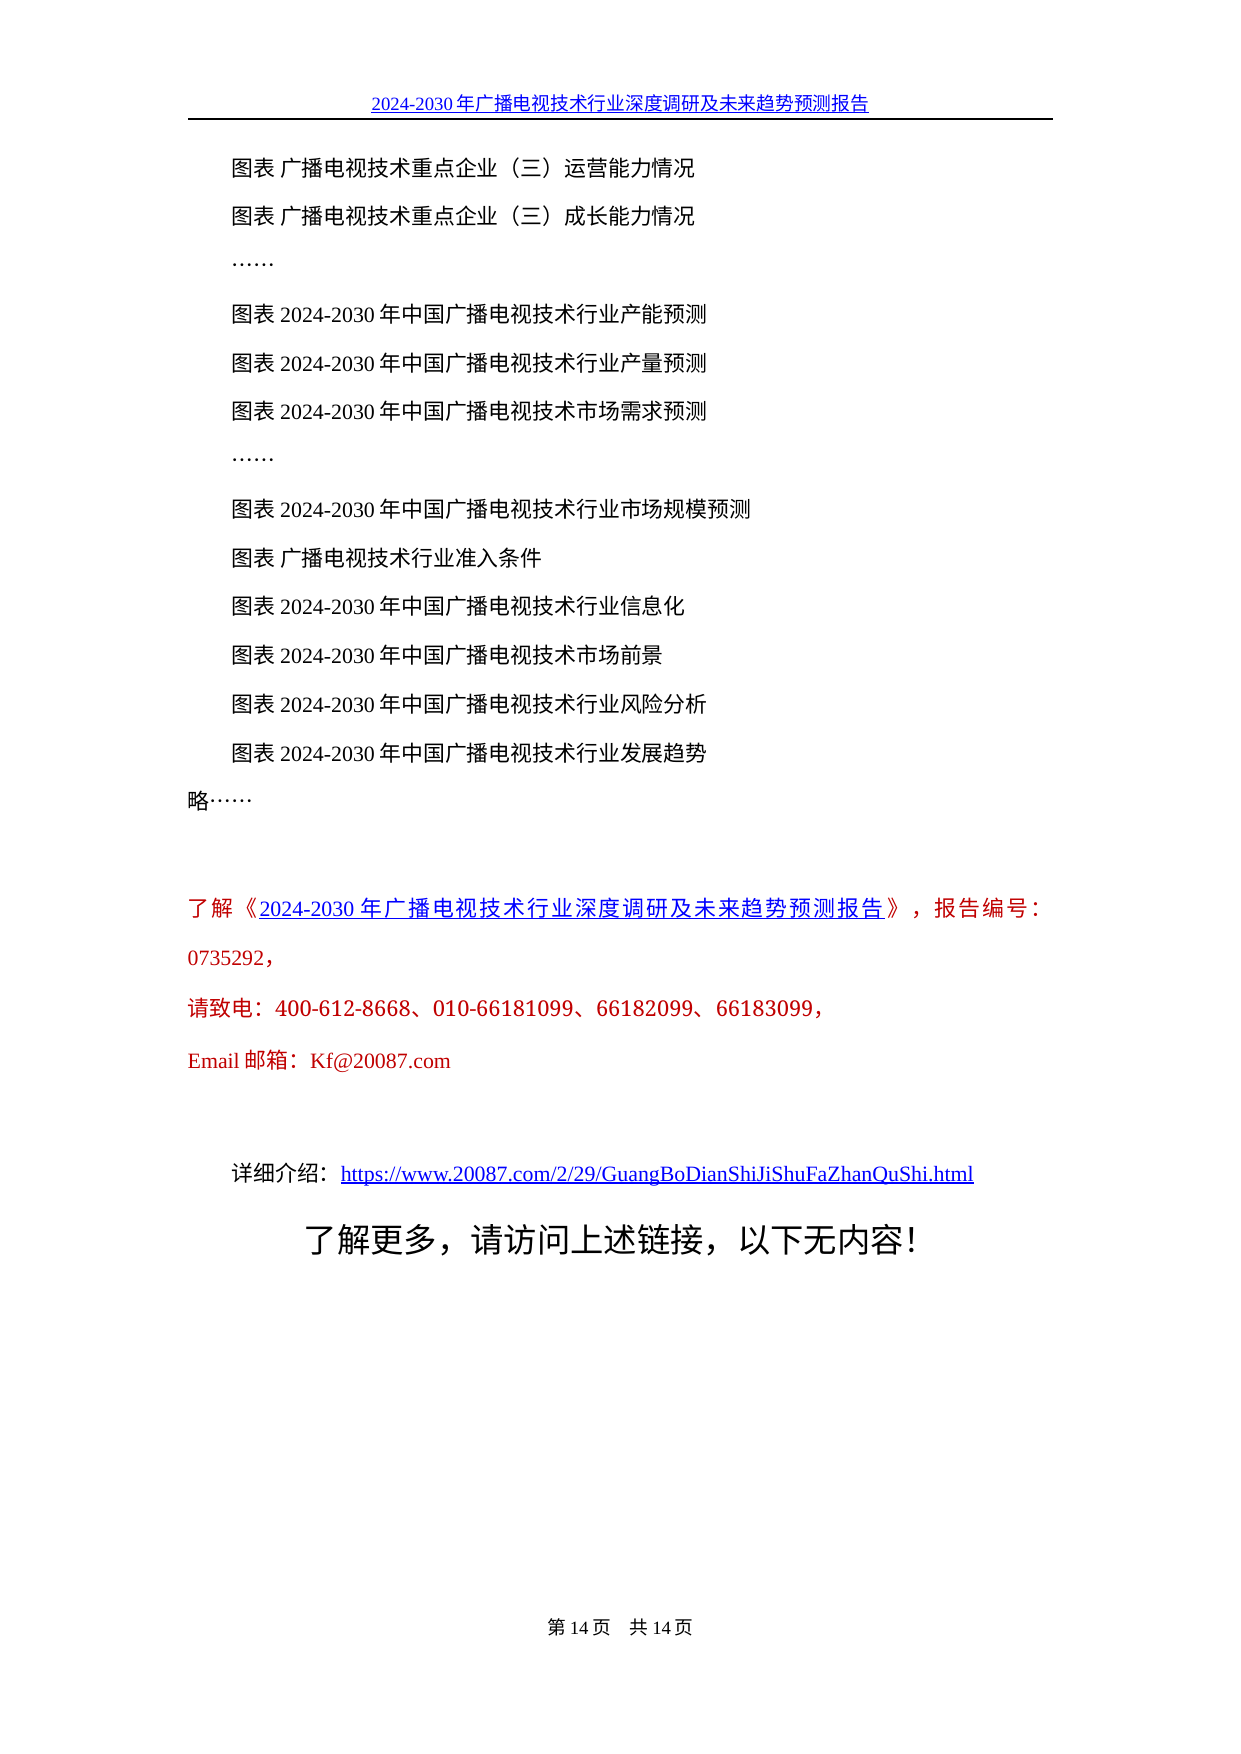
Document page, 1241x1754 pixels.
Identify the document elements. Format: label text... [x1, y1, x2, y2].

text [187, 150, 1053, 816]
title 了解更多，请访问上述链接，以下无内容！ [187, 1205, 1053, 1270]
text 详细介绍：https://www.20087.com/2/29/GuangBoDianShiJiShuFaZhanQuShi.html [187, 1155, 1053, 1188]
text Email邮箱：Kf@20087.com [187, 1042, 1053, 1075]
text 请致电：400-612-8668、010-66181099、66182099、66183099， [187, 991, 1053, 1023]
text 了解《2024-2030年广播电视技术行业深度调研及未来趋势预测报告》，报告编号：0735292， [187, 890, 1053, 972]
